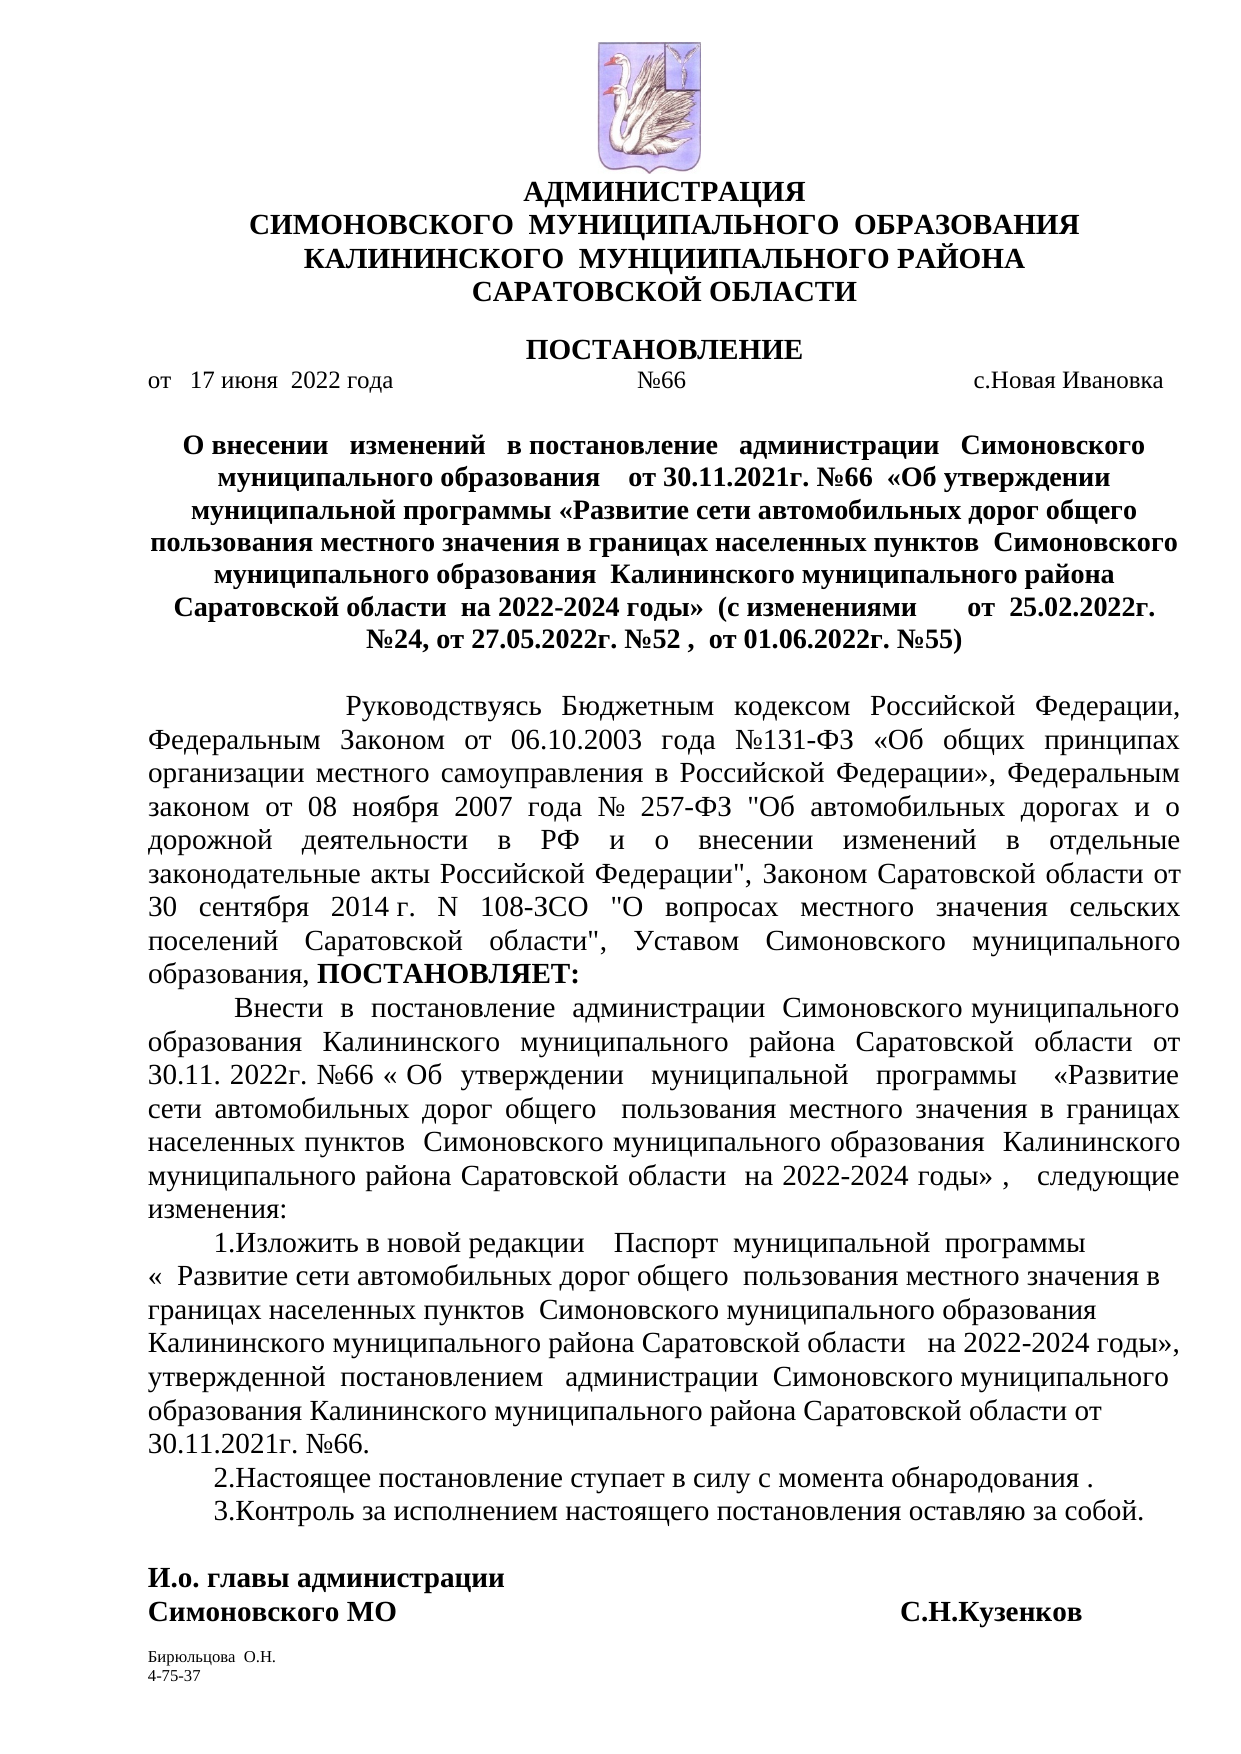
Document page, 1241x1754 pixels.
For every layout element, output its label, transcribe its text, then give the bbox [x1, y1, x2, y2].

text Руководствуясь Бюджетным кодексом Российской Федерации, Федеральным Законом от 06.10.2003 года №131-ФЗ «Об общих принципах организации местного самоуправления в Российской Федерации», Федеральным законом от 08 ноября 2007 года № 257-ФЗ "Об автомобильных дорогах и о дорожной деятельности в РФ и о внесении изменений в отдельные законодательные акты Российской Федерации", Законом Саратовской области от 30 сентября 2014 г. N 108-ЗСО "О вопросах местного значения сельских поселений Саратовской области", Уставом Симоновского муниципального образования, ПОСТАНОВЛЯЕТ: [148, 688, 1181, 990]
text САРАТОВСКОЙ ОБЛАСТИ [148, 274, 1181, 308]
text Бирюльцова О.Н. [148, 1647, 1181, 1666]
text от 17 июня 2022 года №66 с.Новая Ивановка [148, 366, 1181, 394]
text И.о. главы администрации [148, 1560, 1181, 1594]
text Симоновского МО С.Н.Кузенков [148, 1594, 1181, 1627]
text 4-75-37 [148, 1666, 1181, 1685]
text ПОСТАНОВЛЕНИЕ [148, 332, 1181, 366]
text 1.Изложить в новой редакции Паспорт муниципальной программы [148, 1225, 1181, 1258]
text АДМИНИСТРАЦИЯ [148, 42, 1181, 207]
text 3.Контроль за исполнением настоящего постановления оставляю за собой. [148, 1493, 1181, 1527]
text Внести в постановление администрации Симоновского муниципального образования Калининского муниципального района Саратовской области от 30.11. 2022г. №66 « Об утверждении муниципальной программы «Развитие сети автомобильных дорог общего пользования местного значения в границах населенных пунктов Симоновского муниципального образования Калининского муниципального района Саратовской области на 2022-2024 годы» , следующие изменения: [148, 990, 1181, 1225]
text О внесении изменений в постановление администрации Симоновского муниципального образования от 30.11.2021г. №66 «Об утверждении муниципальной программы «Развитие сети автомобильных дорог общего пользования местного значения в границах населенных пунктов Симоновского муниципального образования Калининского муниципального района Саратовской области на 2022-2024 годы» (с изменениями от 25.02.2022г. №24, от 27.05.2022г. №52 , от 01.06.2022г. №55) [148, 428, 1181, 655]
text КАЛИНИНСКОГО МУНЦИИПАЛЬНОГО РАЙОНА [148, 241, 1181, 274]
text « Развитие сети автомобильных дорог общего пользования местного значения в границах населенных пунктов Симоновского муниципального образования Калининского муниципального района Саратовской области на 2022-2024 годы», утвержденной постановлением администрации Симоновского муниципального образования Калининского муниципального района Саратовской области от 30.11.2021г. №66. [148, 1258, 1181, 1460]
picture [597, 42, 701, 174]
text СИМОНОВСКОГО МУНИЦИПАЛЬНОГО ОБРАЗОВАНИЯ [148, 207, 1181, 241]
text 2.Настоящее постановление ступает в силу с момента обнародования . [148, 1460, 1181, 1493]
